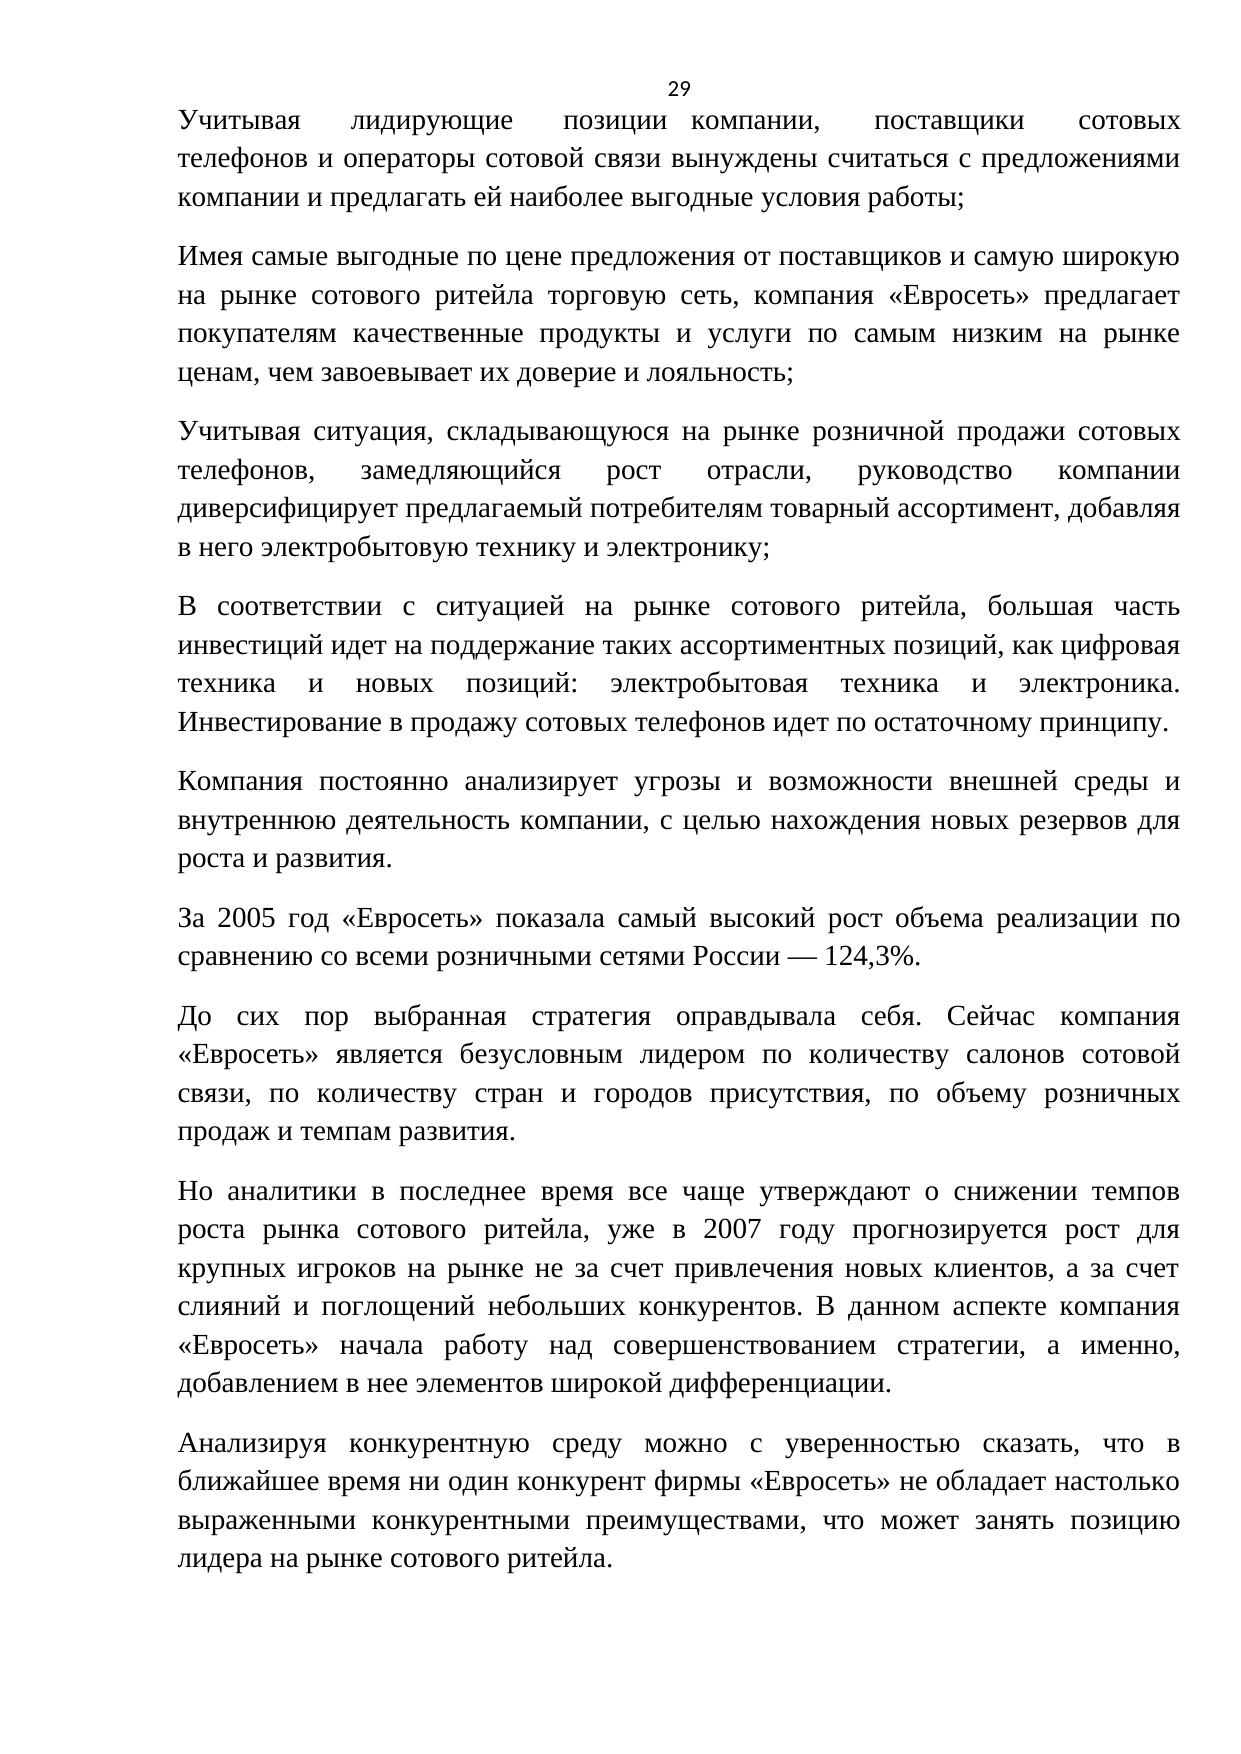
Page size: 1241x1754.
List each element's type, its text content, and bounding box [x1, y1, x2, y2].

text Но аналитики в последнее время все чаще утверждают о снижении темпов роста рынка сотового ритейла, уже в 2007 году прогнозируется рост для крупных игроков на рынке не за счет привлечения новых клиентов, а за счет слияний и поглощений небольших конкурентов. В данном аспекте компания «Евросеть» начала работу над совершенствованием стратегии, а именно, добавлением в нее элементов широкой дифференциации. [177, 1173, 1181, 1399]
text Учитывая лидирующие позиции компании, поставщики сотовых телефонов и операторы сотовой связи вынуждены считаться с предложениями компании и предлагать ей наиболее выгодные условия работы; [177, 102, 1181, 212]
text До сих пор выбранная стратегия оправдывала себя. Сейчас компания «Евросеть» является безусловным лидером по количеству салонов сотовой связи, по количеству стран и городов присутствия, по объему розничных продаж и темпам развития. [177, 998, 1181, 1147]
text Учитывая ситуация, складывающуюся на рынке розничной продажи сотовых телефонов, замедляющийся рост отрасли, руководство компании диверсифицирует предлагаемый потребителям товарный ассортимент, добавляя в него электробытовую технику и электронику; [177, 413, 1181, 562]
text За 2005 год «Евросеть» показала самый высокий рост объема реализации по сравнению со всеми розничными сетями России — 124,3%. [177, 900, 1181, 972]
text Анализируя конкурентную среду можно с уверенностью сказать, что в ближайшее время ни один конкурент фирмы «Евросеть» не обладает настолько выраженными конкурентными преимуществами, что может занять позицию лидера на рынке сотового ритейла. [177, 1425, 1181, 1574]
text Имея самые выгодные по цене предложения от поставщиков и самую широкую на рынке сотового ритейла торговую сеть, компания «Евросеть» предлагает покупателям качественные продукты и услуги по самым низким на рынке ценам, чем завоевывает их доверие и лояльность; [177, 238, 1181, 387]
text В соответствии с ситуацией на рынке сотового ритейла, большая часть инвестиций идет на поддержание таких ассортиментных позиций, как цифровая техника и новых позиций: электробытовая техника и электроника. Инвестирование в продажу сотовых телефонов идет по остаточному принципу. [177, 588, 1181, 737]
text Компания постоянно анализирует угрозы и возможности внешней среды и внутреннюю деятельность компании, с целью нахождения новых резервов для роста и развития. [177, 763, 1181, 874]
